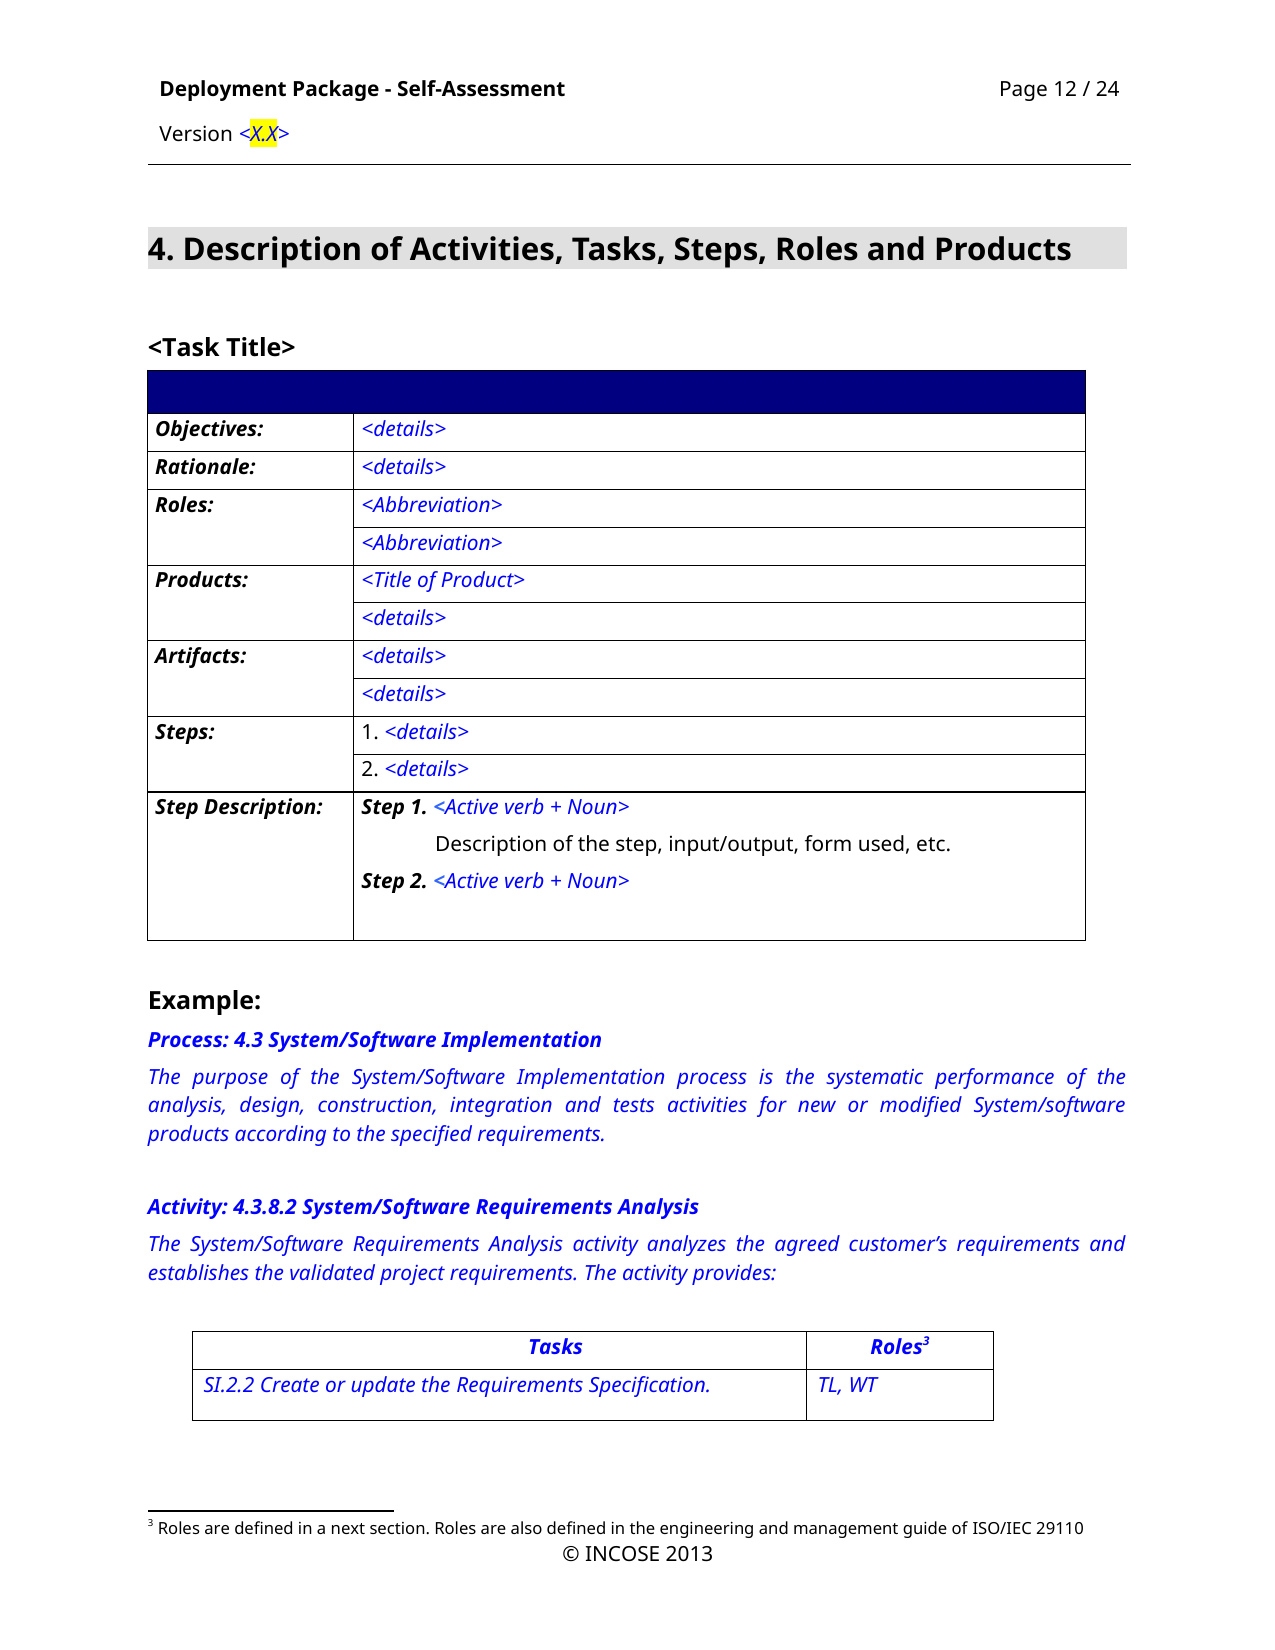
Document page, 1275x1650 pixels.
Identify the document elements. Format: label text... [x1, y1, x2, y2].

table_cell <details> [354, 641, 1085, 678]
table_cell Step 1. <Active verb + Noun> Description of the step, input/output, form used, etc. Step 2. <Active verb + Noun> [354, 793, 1085, 939]
table_cell <Abbreviation> [354, 528, 1085, 564]
table_cell Roles: [148, 490, 353, 564]
table_cell Steps: [148, 717, 353, 791]
table_header [148, 371, 1085, 413]
text The purpose of the System/Software Implementation process is the systematic performance of the analysis, design, construction, integration and tests activities for new or modified System/software products according to the specified requirements. [148, 1062, 1127, 1147]
text The System/Software Requirements Analysis activity analyzes the agreed customer’s requirements and establishes the validated project requirements. The activity provides: [148, 1229, 1127, 1286]
table_cell SI.2.2 Create or update the Requirements Specification. [193, 1370, 806, 1419]
table_cell <Title of Product> [354, 566, 1085, 602]
table_cell TL, WT [807, 1370, 993, 1419]
table_cell Artifacts: [148, 641, 353, 716]
table_cell Products: [148, 566, 353, 640]
table_cell Step Description: [148, 793, 353, 939]
table_cell Objectives: [148, 414, 353, 451]
table_cell Rationale: [148, 452, 353, 489]
text Process: 4.3 System/Software Implementation [148, 1025, 1127, 1054]
table_cell <Abbreviation> [354, 490, 1085, 527]
table_header Tasks [193, 1332, 806, 1369]
table_header Roles [807, 1332, 993, 1369]
table_cell <details> [354, 679, 1085, 716]
subtitle <Task Title> [148, 329, 1127, 363]
text Activity: 4.3.8.2 System/Software Requirements Analysis [148, 1192, 1127, 1221]
table_cell <details> [354, 452, 1085, 489]
subtitle 4. Description of Activities, Tasks, Steps, Roles and Products [148, 227, 1127, 269]
text Example: [148, 983, 1127, 1017]
table_cell 1. <details> [354, 717, 1085, 753]
table_cell <details> [354, 603, 1085, 640]
table_cell 2. <details> [354, 755, 1085, 791]
table_cell <details> [354, 414, 1085, 451]
